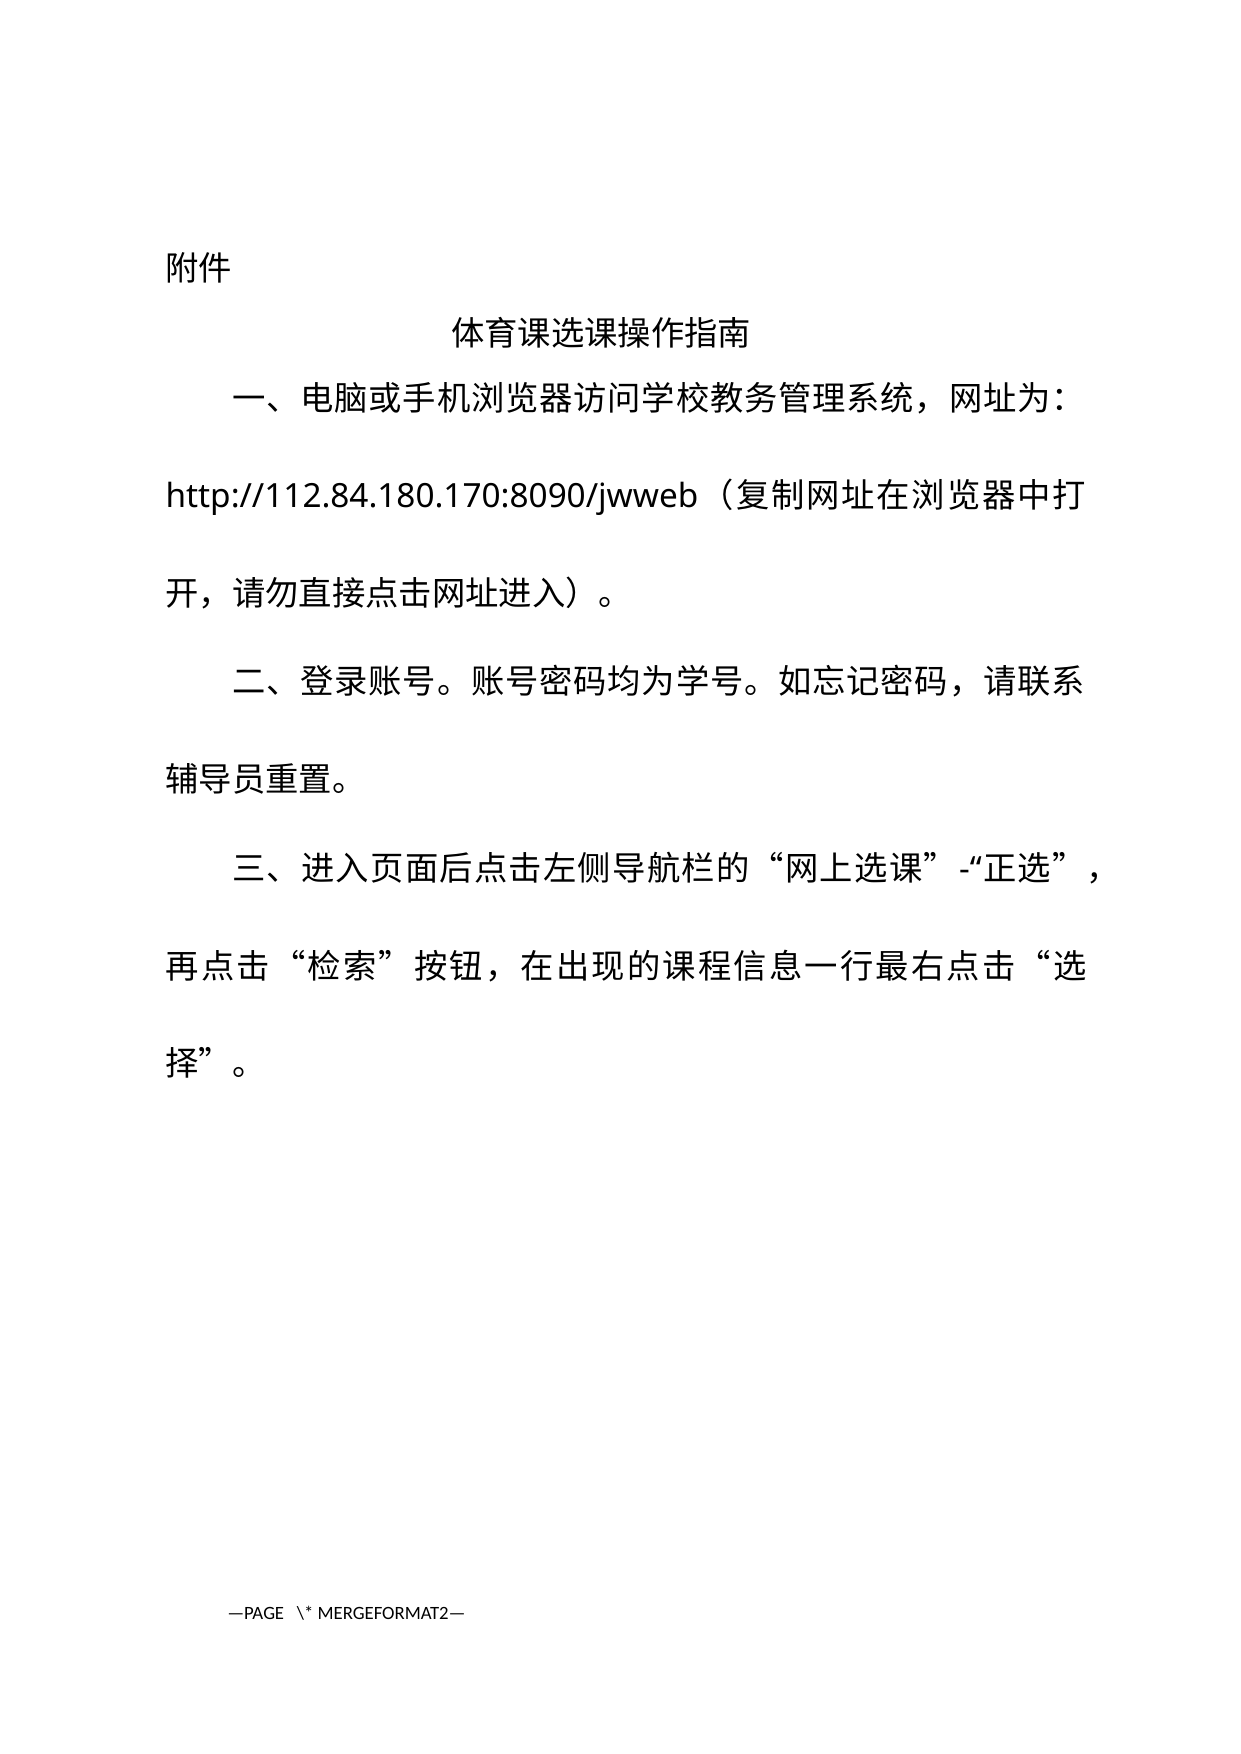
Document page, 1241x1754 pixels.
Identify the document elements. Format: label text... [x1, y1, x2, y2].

text 附件 [165, 233, 1037, 298]
text 一、电脑或手机浏览器访问学校教务管理系统，网址为：http://112.84.180.170:8090/jwweb（复制网址在浏览器中打开，请勿直接点击网址进入）。 [165, 363, 1087, 623]
text 二、登录账号。账号密码均为学号。如忘记密码，请联系辅导员重置。 [165, 647, 1087, 809]
text 三、进入页面后点击左侧导航栏的“网上选课”-“正选”，再点击“检索”按钮，在出现的课程信息一行最右点击“选择”。 [165, 833, 1087, 1093]
text 体育课选课操作指南 [165, 298, 1037, 363]
